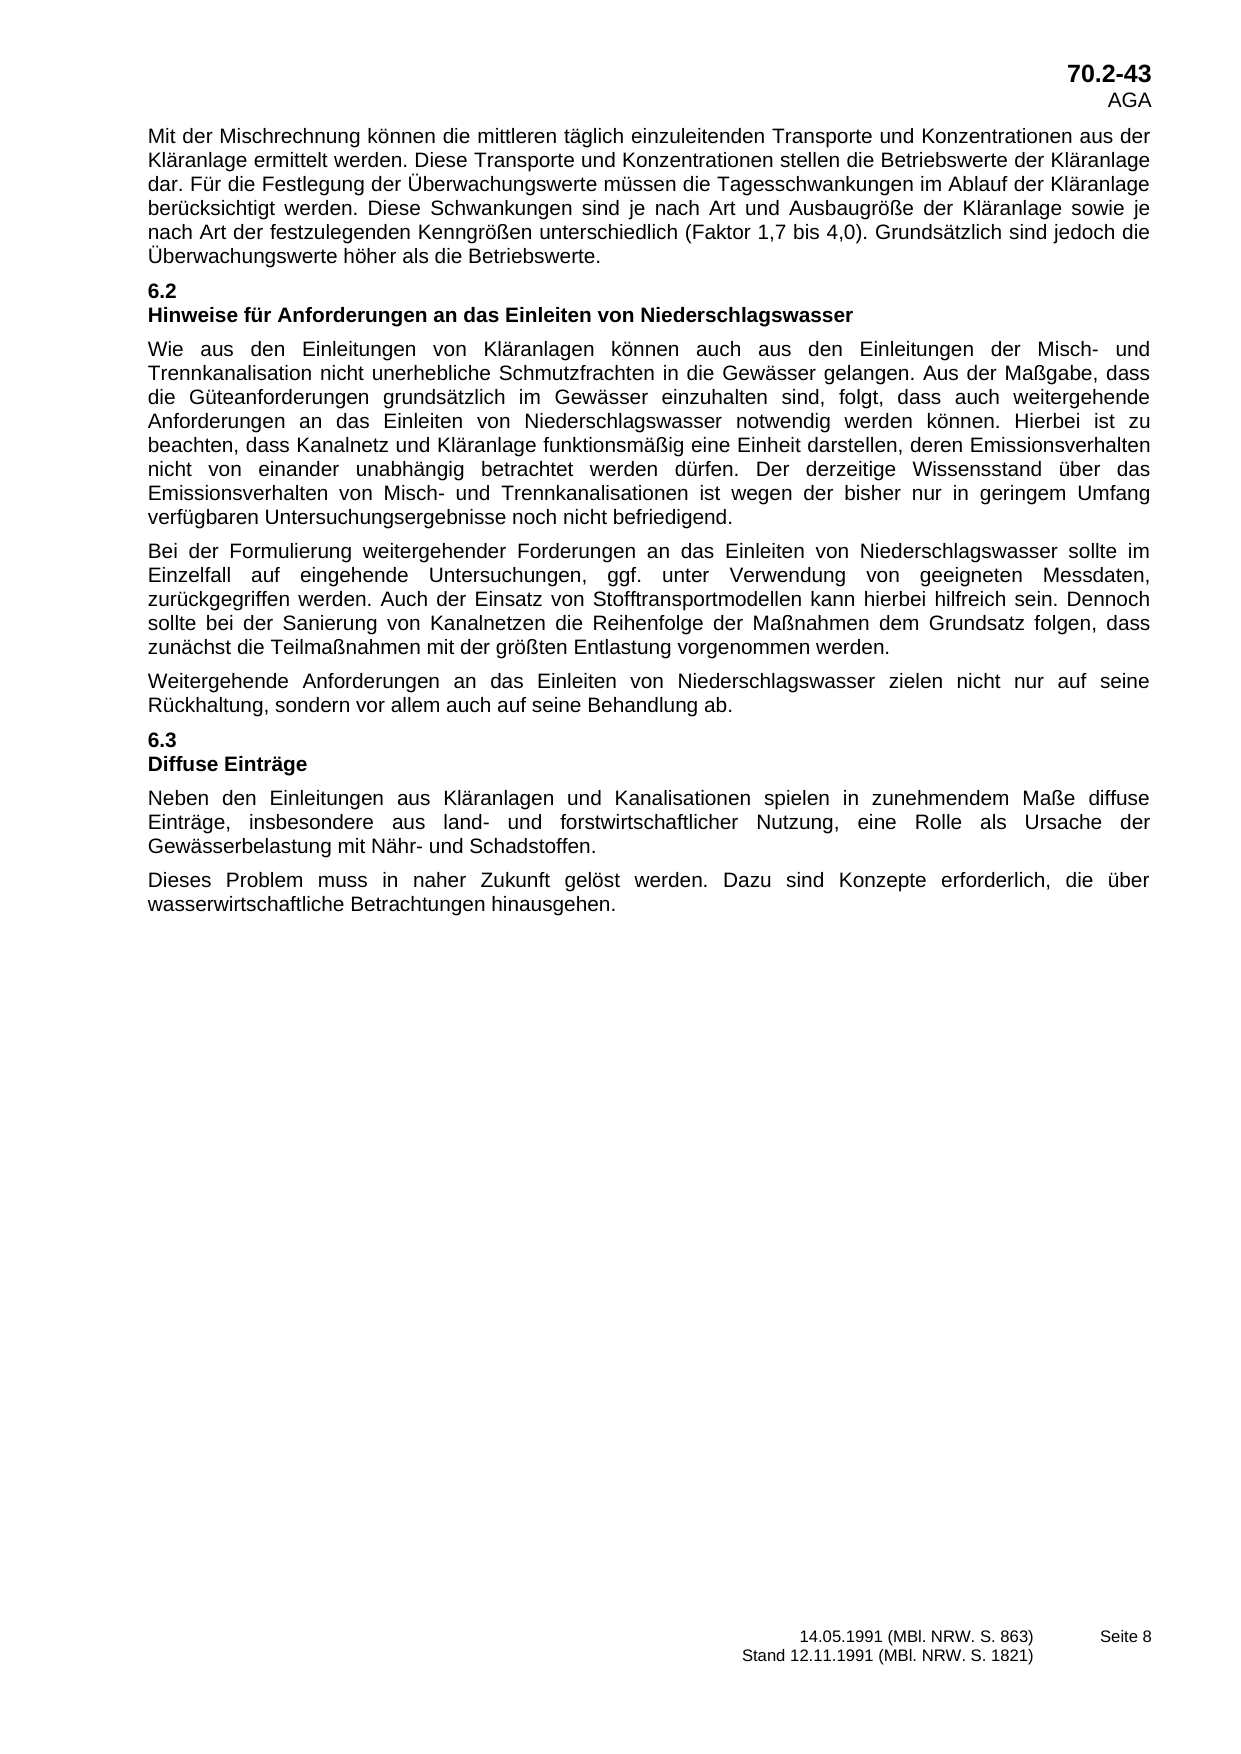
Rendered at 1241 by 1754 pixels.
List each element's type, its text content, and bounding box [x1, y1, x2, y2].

text Dieses Problem muss in naher Zukunft gelöst werden. Dazu sind Konzepte erforderlich, die über wasserwirtschaftliche Betrachtungen hinausgehen. [148, 868, 1152, 916]
text Mit der Mischrechnung können die mittleren täglich einzuleitenden Transporte und Konzentrationen aus der Kläranlage ermittelt werden. Diese Transporte und Konzentrationen stellen die Betriebswerte der Kläranlage dar. Für die Festlegung der Überwachungswerte müssen die Tagesschwankungen im Ablauf der Kläranlage berücksichtigt werden. Diese Schwankungen sind je nach Art und Ausbaugröße der Kläranlage sowie je nach Art der festzulegenden Kenngrößen unterschiedlich (Faktor 1,7 bis 4,0). Grundsätzlich sind jedoch die Überwachungswerte höher als die Betriebswerte. [148, 124, 1152, 268]
text Bei der Formulierung weitergehender Forderungen an das Einleiten von Niederschlagswasser sollte im Einzelfall auf eingehende Untersuchungen, ggf. unter Verwendung von geeigneten Messdaten, zurückgegriffen werden. Auch der Einsatz von Stofftransportmodellen kann hierbei hilfreich sein. Dennoch sollte bei der Sanierung von Kanalnetzen die Reihenfolge der Maßnahmen dem Grundsatz folgen, dass zunächst die Teilmaßnahmen mit der größten Entlastung vorgenommen werden. [148, 539, 1152, 659]
text 6.3 Diffuse Einträge [148, 727, 1152, 775]
text 6.2 Hinweise für Anforderungen an das Einleiten von Niederschlagswasser [148, 278, 1152, 326]
text Neben den Einleitungen aus Kläranlagen und Kanalisationen spielen in zunehmendem Maße diffuse Einträge, insbesondere aus land- und forstwirtschaftlicher Nutzung, eine Rolle als Ursache der Gewässerbelastung mit Nähr- und Schadstoffen. [148, 786, 1152, 858]
text Wie aus den Einleitungen von Kläranlagen können auch aus den Einleitungen der Misch- und Trennkanalisation nicht unerhebliche Schmutzfrachten in die Gewässer gelangen. Aus der Maßgabe, dass die Güteanforderungen grundsätzlich im Gewässer einzuhalten sind, folgt, dass auch weitergehende Anforderungen an das Einleiten von Niederschlagswasser notwendig werden können. Hierbei ist zu beachten, dass Kanalnetz und Kläranlage funktionsmäßig eine Einheit darstellen, deren Emissionsverhalten nicht von einander unabhängig betrachtet werden dürfen. Der derzeitige Wissensstand über das Emissionsverhalten von Misch- und Trennkanalisationen ist wegen der bisher nur in geringem Umfang verfügbaren Untersuchungsergebnisse noch nicht befriedigend. [148, 337, 1152, 528]
text Weitergehende Anforderungen an das Einleiten von Niederschlagswasser zielen nicht nur auf seine Rückhaltung, sondern vor allem auch auf seine Behandlung ab. [148, 669, 1152, 717]
